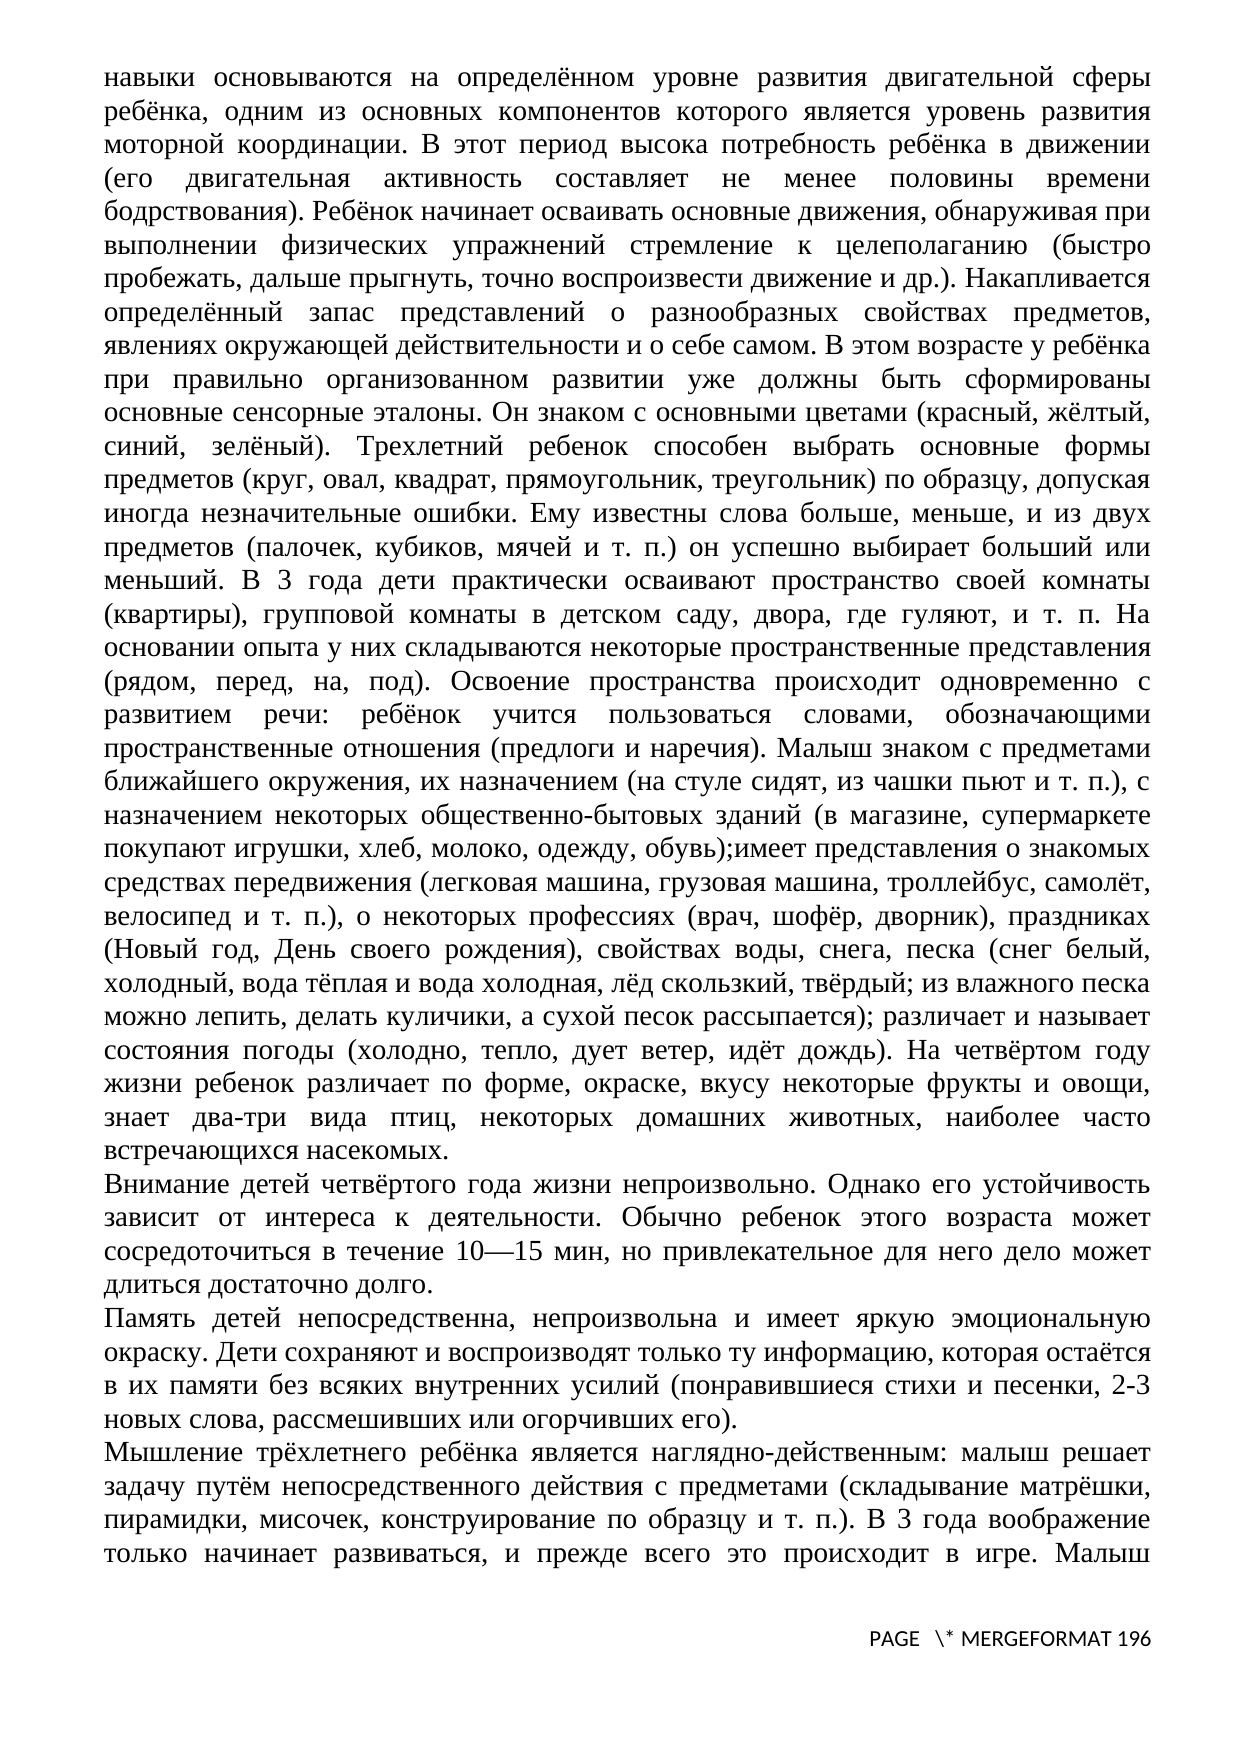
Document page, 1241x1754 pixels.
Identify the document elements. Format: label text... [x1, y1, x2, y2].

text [103, 59, 1152, 1166]
text Внимание детей четвёртого года жизни непроизвольно. Однако его устойчивость зависит от интереса к деятельности. Обычно ребенок этого возраста может сосредоточиться в течение 10—15 мин, но привлекательное для него дело может длиться достаточно долго. [103, 1166, 1152, 1300]
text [103, 1434, 1152, 1568]
text Память детей непосредственна, непроизвольна и имеет яркую эмоциональную окраску. Дети сохраняют и воспроизводят только ту информацию, которая остаётся в их памяти без всяких внутренних усилий (понравившиеся стихи и песенки, 2-3 новых слова, рассмешивших или огорчивших его). [103, 1300, 1152, 1434]
